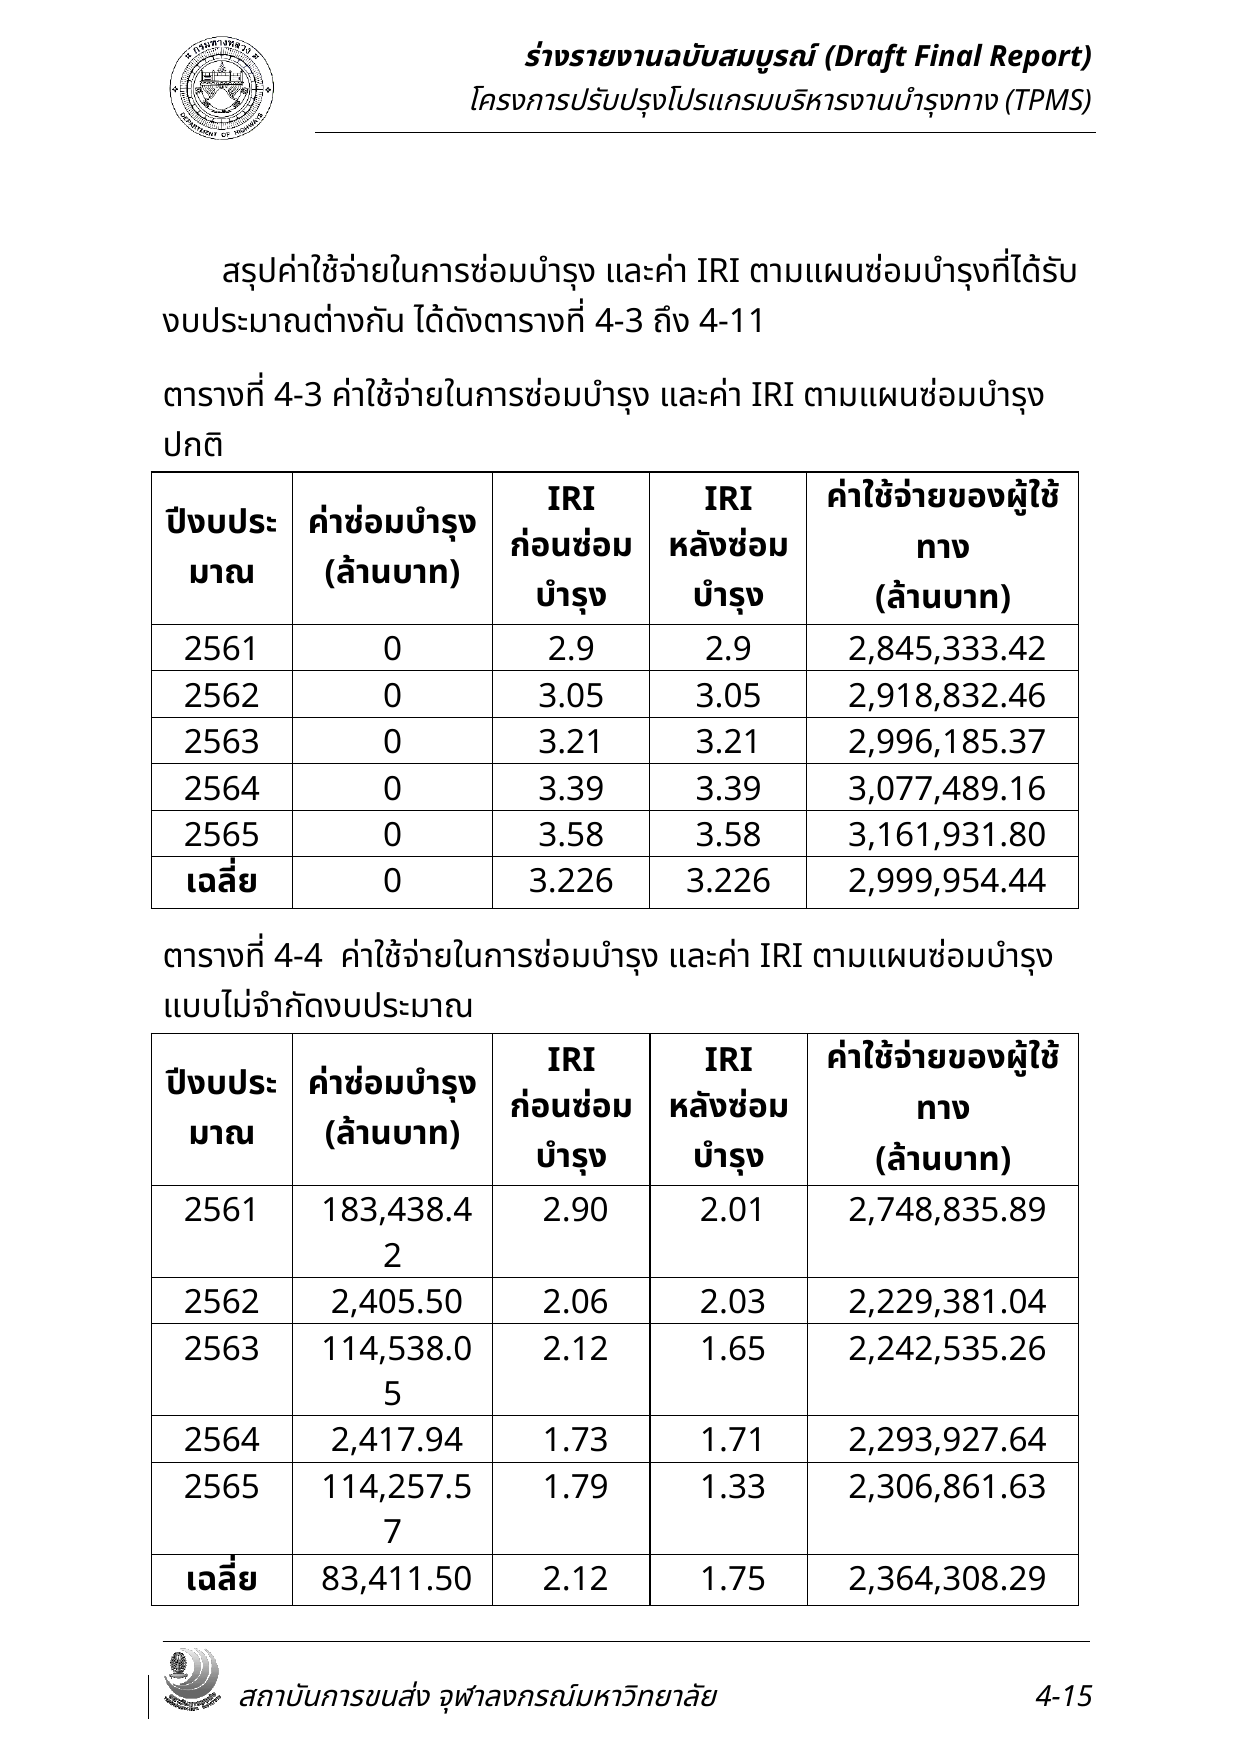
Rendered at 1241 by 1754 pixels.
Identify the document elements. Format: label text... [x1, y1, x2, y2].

table_cell 0 [293, 811, 492, 856]
table_cell 0 [293, 671, 492, 717]
table_cell 2,999,954.44 [807, 857, 1078, 908]
table_cell เฉลี่ย [152, 857, 292, 908]
table_cell 3.05 [650, 671, 806, 717]
table_cell 1.73 [493, 1416, 649, 1462]
table_cell 2562 [152, 671, 292, 717]
table_cell 2564 [152, 764, 292, 810]
table_cell 2.9 [650, 625, 806, 670]
table_cell 2.01 [651, 1186, 807, 1277]
text สรุปค่าใช้จ่ายในการซ่อมบำรุง และค่า IRI ตามแผนซ่อมบำรุงที่ได้รับงบประมาณต่างกัน ได้ดังตารางที่ 4-3 ถึง 4-11 [162, 246, 1090, 348]
table_cell 2,229,381.04 [808, 1278, 1078, 1323]
table_header IRI ก่อนซ่อมบำรุง [493, 473, 649, 624]
table_cell 1.75 [651, 1555, 807, 1605]
table_cell 3.05 [493, 671, 649, 717]
table_cell 0 [293, 857, 492, 908]
table_cell 2,918,832.46 [807, 671, 1078, 717]
table_cell 2562 [152, 1278, 292, 1323]
table_cell 2,845,333.42 [807, 625, 1078, 670]
table_cell 3.39 [650, 764, 806, 810]
table_cell 0 [293, 764, 492, 810]
table_cell 0 [293, 625, 492, 670]
table_cell 2.90 [493, 1186, 649, 1277]
table_cell 114,257.57 [293, 1463, 492, 1553]
picture [162, 29, 280, 147]
table_cell 83,411.50 [293, 1555, 492, 1605]
table_cell 1.65 [651, 1324, 807, 1415]
table_cell 2565 [152, 1463, 292, 1553]
table_cell 2.03 [651, 1278, 807, 1323]
table_cell 2.12 [493, 1555, 649, 1605]
table_header ค่าซ่อมบำรุง (ล้านบาท) [293, 1034, 492, 1185]
table_cell 2561 [152, 1186, 292, 1277]
table_header ค่าใช้จ่ายของผู้ใช้ทาง (ล้านบาท) [807, 473, 1078, 624]
table_header ปีงบประมาณ [152, 473, 292, 624]
text ตารางที่ 4-4 ค่าใช้จ่ายในการซ่อมบำรุง และค่า IRI ตามแผนซ่อมบำรุงแบบไม่จำกัดงบประมาณ [162, 931, 1090, 1032]
table_cell 2,748,835.89 [808, 1186, 1078, 1277]
table_cell 2.06 [493, 1278, 649, 1323]
table_cell 2561 [152, 625, 292, 670]
table_cell 3.226 [493, 857, 649, 908]
table_header IRI หลังซ่อมบำรุง [651, 1034, 807, 1185]
table_header IRI ก่อนซ่อมบำรุง [493, 1034, 649, 1185]
table_cell 3.58 [493, 811, 649, 856]
table_header ค่าใช้จ่ายของผู้ใช้ทาง (ล้านบาท) [808, 1034, 1078, 1185]
text ตารางที่ 4-3 ค่าใช้จ่ายในการซ่อมบำรุง และค่า IRI ตามแผนซ่อมบำรุงปกติ [162, 370, 1090, 471]
table_cell 1.71 [651, 1416, 807, 1462]
table_cell 2563 [152, 1324, 292, 1415]
table_cell 183,438.42 [293, 1186, 492, 1277]
table_cell 1.33 [651, 1463, 807, 1553]
table_cell 2564 [152, 1416, 292, 1462]
table_cell 2,293,927.64 [808, 1416, 1078, 1462]
table_cell 2,417.94 [293, 1416, 492, 1462]
table_cell 3,077,489.16 [807, 764, 1078, 810]
table_cell 3.226 [650, 857, 806, 908]
table_cell 2,405.50 [293, 1278, 492, 1323]
table_cell 2,242,535.26 [808, 1324, 1078, 1415]
table_cell 2,996,185.37 [807, 718, 1078, 763]
table_header ค่าซ่อมบำรุง (ล้านบาท) [293, 473, 492, 624]
picture [162, 1646, 223, 1712]
table_cell 2.9 [493, 625, 649, 670]
table_cell 3.58 [650, 811, 806, 856]
table_header IRI หลังซ่อมบำรุง [650, 473, 806, 624]
table_cell 2563 [152, 718, 292, 763]
table_cell 2.12 [493, 1324, 649, 1415]
table_cell 3.39 [493, 764, 649, 810]
table_cell เฉลี่ย [152, 1555, 292, 1605]
table_cell 0 [293, 718, 492, 763]
table_header ปีงบประมาณ [152, 1034, 292, 1185]
table_cell 3,161,931.80 [807, 811, 1078, 856]
table_cell 2565 [152, 811, 292, 856]
table_cell 3.21 [493, 718, 649, 763]
table_cell 2,306,861.63 [808, 1463, 1078, 1553]
table_cell 1.79 [493, 1463, 649, 1553]
table_cell 2,364,308.29 [808, 1555, 1078, 1605]
table_cell 114,538.05 [293, 1324, 492, 1415]
table_cell 3.21 [650, 718, 806, 763]
